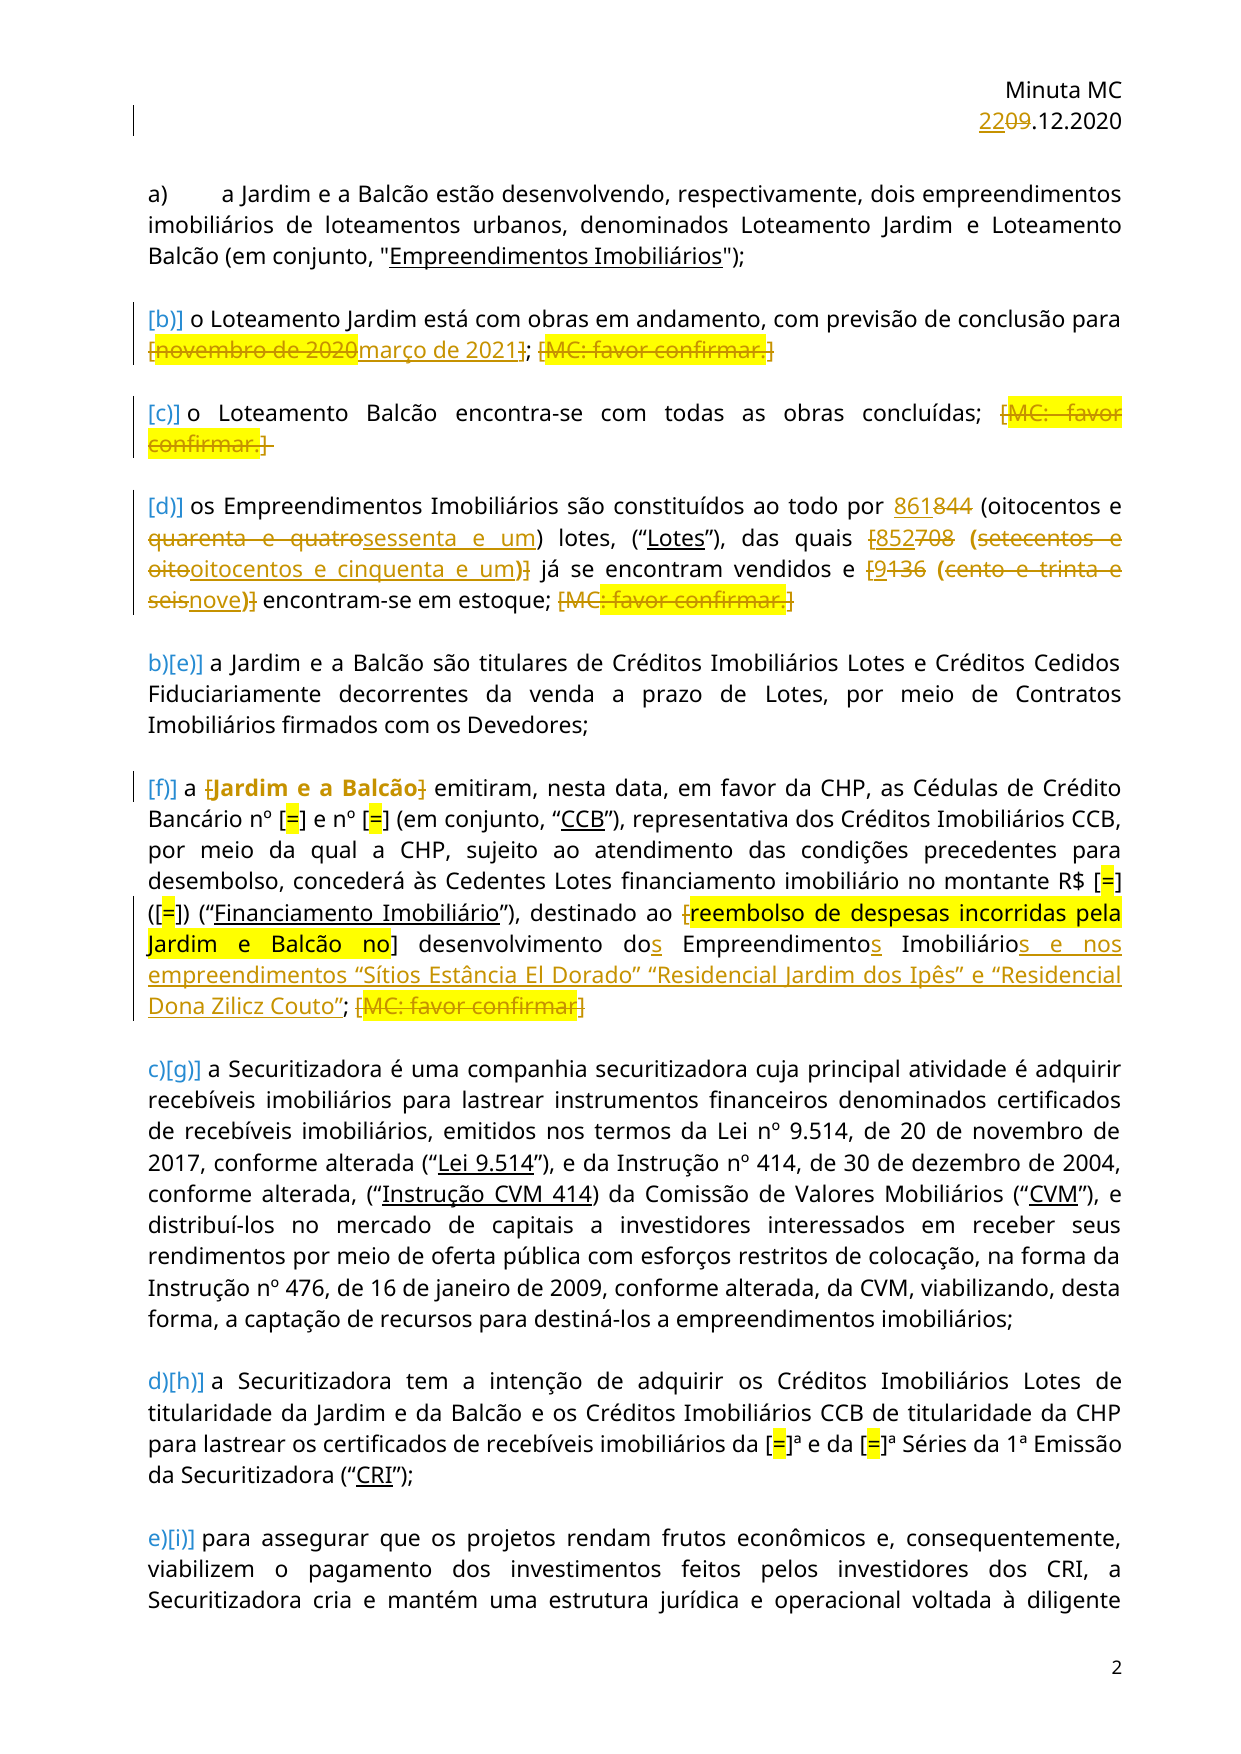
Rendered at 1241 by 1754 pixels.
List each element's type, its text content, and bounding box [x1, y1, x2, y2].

list a Securitizadora é uma companhia securitizadora cuja principal atividade é adquirir recebíveis imobiliários para lastrear instrumentos financeiros denominados certificados de recebíveis imobiliários, emitidos nos termos da Lei nº 9.514, de 20 de novembro de 2017, conforme alterada (“Lei 9.514”), e da Instrução nº 414, de 30 de dezembro de 2004, conforme alterada, (“Instrução CVM 414) da Comissão de Valores Mobiliários (“CVM”), e distribuí-los no mercado de capitais a investidores interessados em receber seus rendimentos por meio de oferta pública com esforços restritos de colocação, na forma da Instrução nº 476, de 16 de janeiro de 2009, conforme alterada, da CVM, viabilizando, desta forma, a captação de recursos para destiná-los a empreendimentos imobiliários; [148, 1052, 1122, 1333]
list a Jardim e a Balcão emitiram, nesta data, em favor da CHP, as Cédulas de Crédito Bancário nº [=] e nº [=] (em conjunto, “CCB”), representativa dos Créditos Imobiliários CCB, por meio da qual a CHP, sujeito ao atendimento das condições precedentes para desembolso, concederá às Cedentes Lotes financiamento imobiliário no montante R$ [=] ([=]) (“Financiamento Imobiliário”), destinado ao reembolso de despesas incorridas pela Jardim e Balcão no] desenvolvimento do Empreendimento Imobiliário; [148, 771, 1122, 985]
list a Jardim e a Balcão emitiram, nesta data, em favor da CHP, as Cédulas de Crédito Bancário nº [=] e nº [=] (em conjunto, “CCB”), representativa dos Créditos Imobiliários CCB, por meio da qual a CHP, sujeito ao atendimento das condições precedentes para desembolso, concederá às Cedentes Lotes financiamento imobiliário no montante R$ [=] ([=]) (“Financiamento Imobiliário”), destinado ao reembolso de despesas incorridas pela Jardim e Balcão no] desenvolvimento do Empreendimento Imobiliário; [148, 987, 1122, 1021]
list a Jardim e a Balcão estão desenvolvendo, respectivamente, dois empreendimentos imobiliários de loteamentos urbanos, denominados Loteamento Jardim e Loteamento Balcão (em conjunto, "Empreendimentos Imobiliários"); [148, 177, 1122, 271]
list a Securitizadora tem a intenção de adquirir os Créditos Imobiliários Lotes de titularidade da Jardim e da Balcão e os Créditos Imobiliários CCB de titularidade da CHP para lastrear os certificados de recebíveis imobiliários da [=]ª e da [=]ª Séries da 1ª Emissão da Securitizadora (“CRI”); [148, 1365, 1122, 1490]
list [148, 1521, 1122, 1615]
list o Loteamento Balcão encontra-se com todas as obras concluídas; [148, 396, 1122, 458]
list o Loteamento Jardim está com obras em andamento, com previsão de conclusão para ; [148, 302, 1122, 365]
list os Empreendimentos Imobiliários são constituídos ao todo por (oitocentos e ) lotes, (“Lotes”), das quais () já se encontram vendidos e () encontram-se em estoque; [148, 490, 1122, 615]
list a Jardim e a Balcão são titulares de Créditos Imobiliários Lotes e Créditos Cedidos Fiduciariamente decorrentes da venda a prazo de Lotes, por meio de Contratos Imobiliários firmados com os Devedores; [148, 646, 1122, 740]
